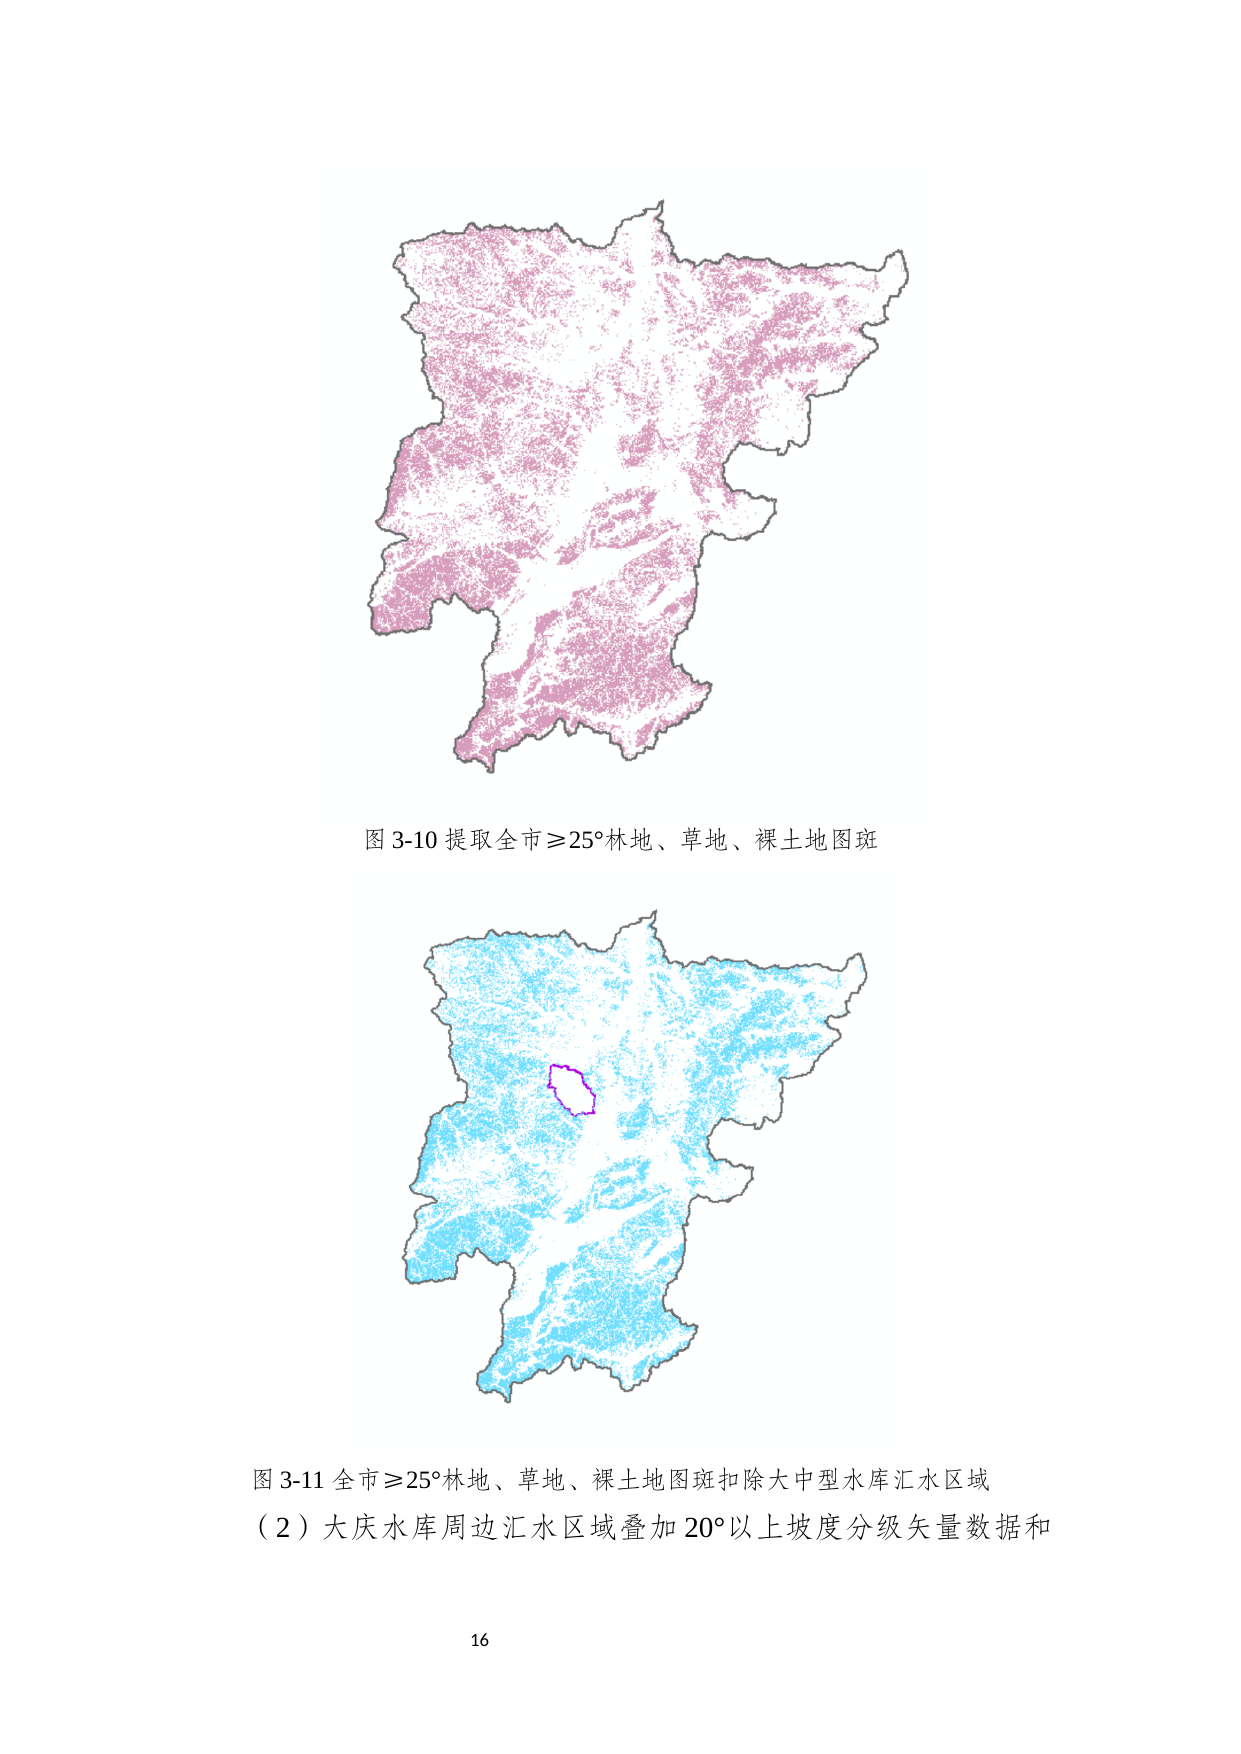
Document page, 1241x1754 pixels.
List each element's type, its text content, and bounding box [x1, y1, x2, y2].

text 图3-11 全市≥25°林地、草地、裸土地图斑扣除大中型水库汇水区域 [187, 1465, 1053, 1495]
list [187, 1510, 1053, 1544]
picture [309, 162, 931, 825]
picture [340, 868, 900, 1451]
